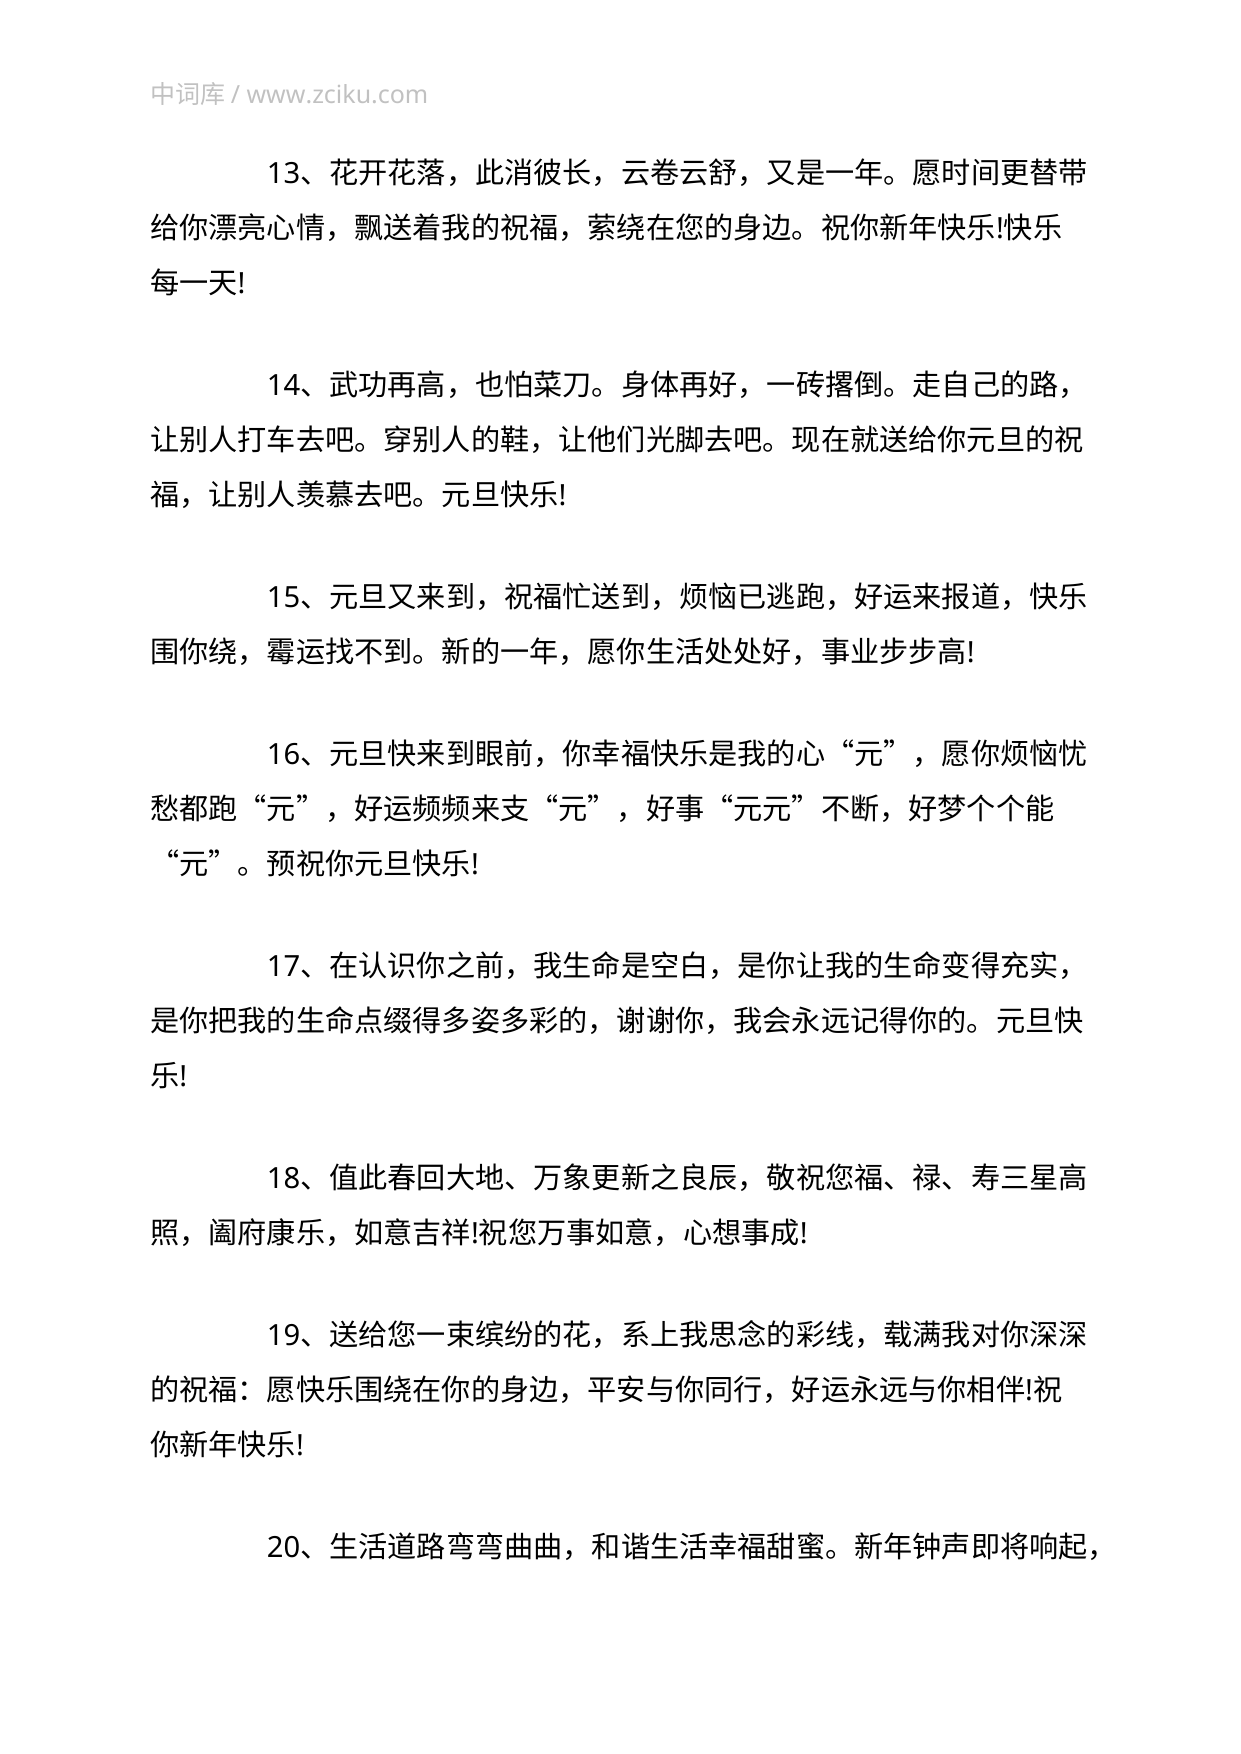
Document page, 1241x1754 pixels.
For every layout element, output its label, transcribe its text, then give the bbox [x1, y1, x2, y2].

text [150, 1523, 1090, 1566]
text 15、元旦又来到，祝福忙送到，烦恼已逃跑，好运来报道，快乐围你绕，霉运找不到。新的一年，愿你生活处处好，事业步步高! [150, 574, 1090, 671]
text 13、花开花落，此消彼长，云卷云舒，又是一年。愿时间更替带给你漂亮心情，飘送着我的祝福，萦绕在您的身边。祝你新年快乐!快乐每一天! [150, 150, 1090, 302]
text 16、元旦快来到眼前，你幸福快乐是我的心“元”，愿你烦恼忧愁都跑“元”，好运频频来支“元”，好事“元元”不断，好梦个个能“元”。预祝你元旦快乐! [150, 731, 1090, 883]
text 18、值此春回大地、万象更新之良辰，敬祝您福、禄、寿三星高照，阖府康乐，如意吉祥!祝您万事如意，心想事成! [150, 1154, 1090, 1252]
text 17、在认识你之前，我生命是空白，是你让我的生命变得充实，是你把我的生命点缀得多姿多彩的，谢谢你，我会永远记得你的。元旦快乐! [150, 943, 1090, 1095]
text 19、送给您一束缤纷的花，系上我思念的彩线，载满我对你深深的祝福：愿快乐围绕在你的身边，平安与你同行，好运永远与你相伴!祝你新年快乐! [150, 1312, 1090, 1464]
text 14、武功再高，也怕菜刀。身体再好，一砖撂倒。走自己的路，让别人打车去吧。穿别人的鞋，让他们光脚去吧。现在就送给你元旦的祝福，让别人羡慕去吧。元旦快乐! [150, 362, 1090, 514]
